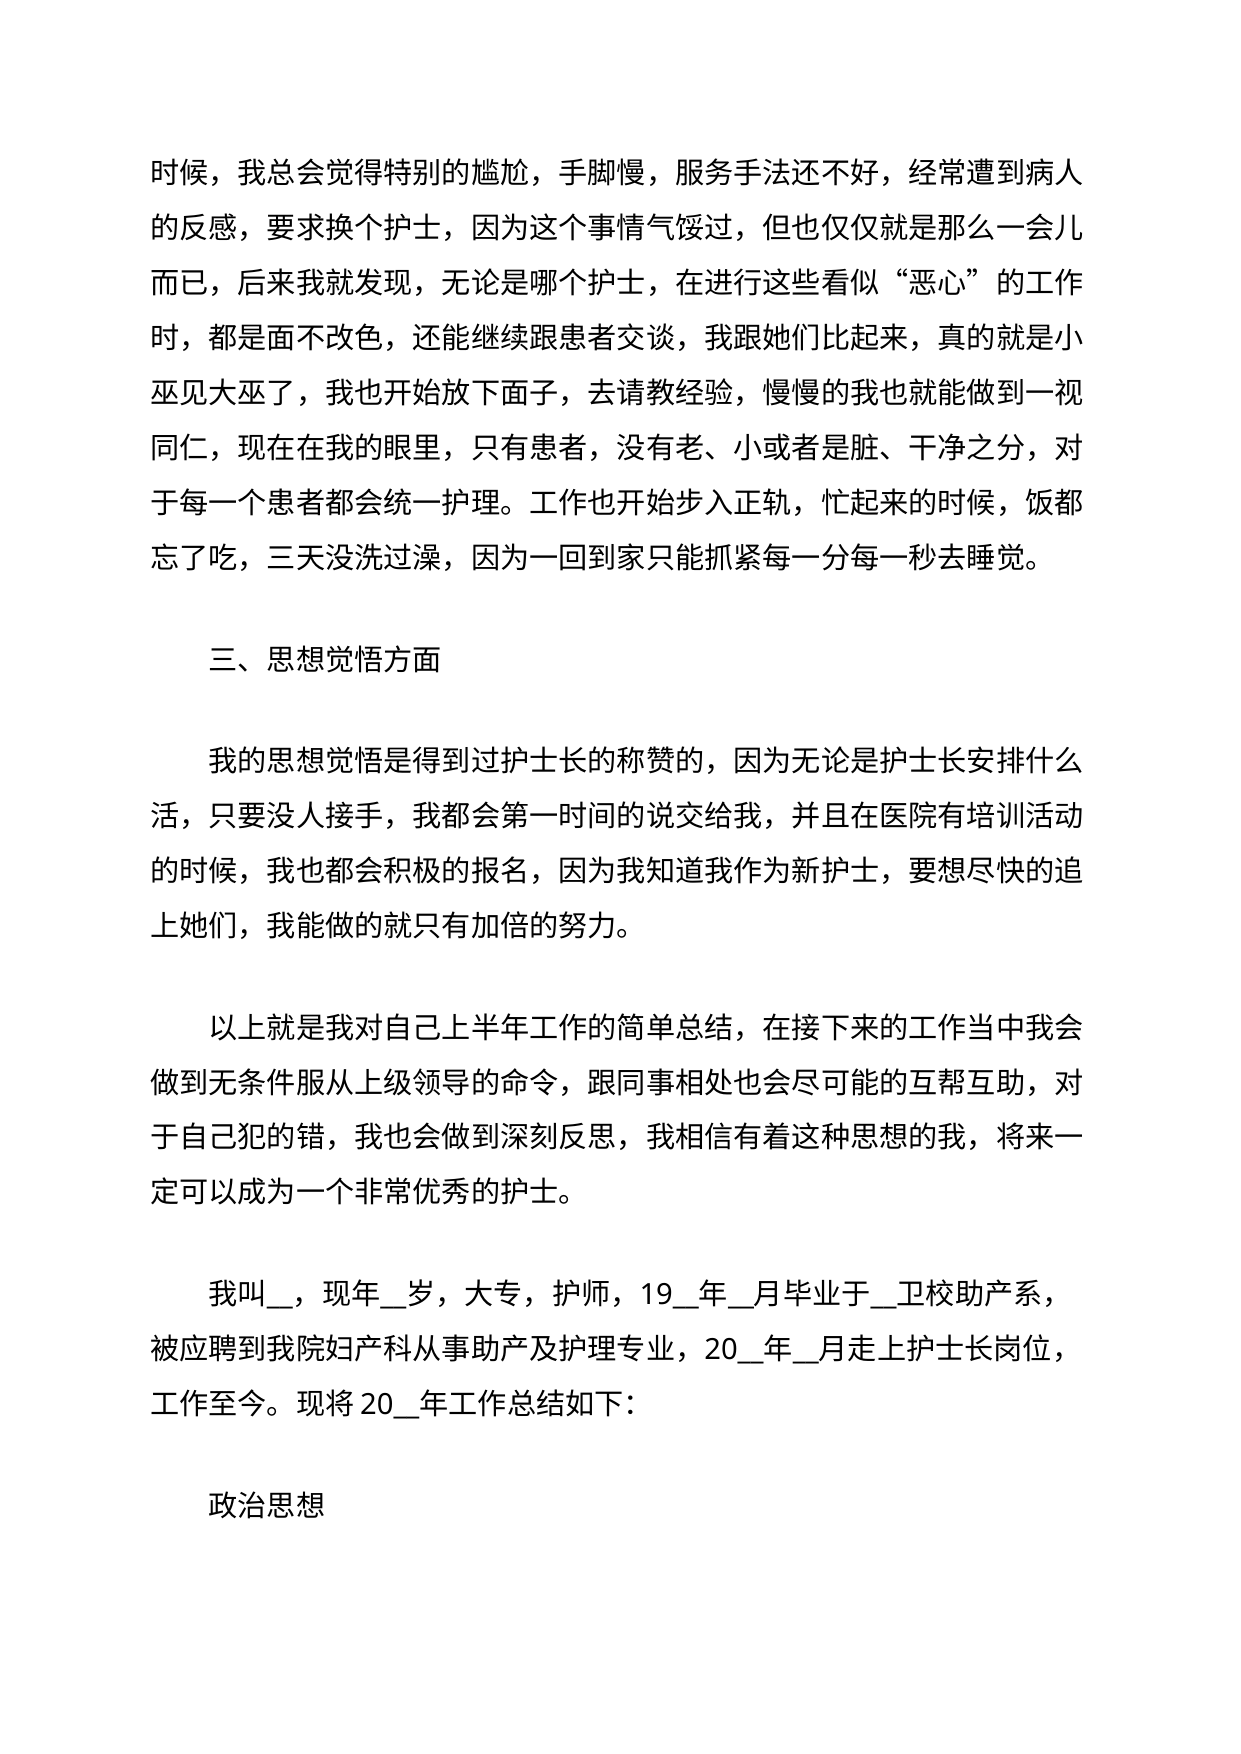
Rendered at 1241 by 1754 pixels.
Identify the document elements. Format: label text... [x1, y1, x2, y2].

text 我叫__，现年__岁，大专，护师，19__年__月毕业于__卫校助产系，被应聘到我院妇产科从事助产及护理专业，20__年__月走上护士长岗位，工作至今。现将20__年工作总结如下： [150, 1271, 1090, 1423]
text 三、思想觉悟方面 [150, 636, 1090, 678]
text 我的思想觉悟是得到过护士长的称赞的，因为无论是护士长安排什么活，只要没人接手，我都会第一时间的说交给我，并且在医院有培训活动的时候，我也都会积极的报名，因为我知道我作为新护士，要想尽快的追上她们，我能做的就只有加倍的努力。 [150, 738, 1090, 945]
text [150, 150, 1090, 577]
text 政治思想 [150, 1483, 1090, 1525]
text 以上就是我对自己上半年工作的简单总结，在接下来的工作当中我会做到无条件服从上级领导的命令，跟同事相处也会尽可能的互帮互助，对于自己犯的错，我也会做到深刻反思，我相信有着这种思想的我，将来一定可以成为一个非常优秀的护士。 [150, 1004, 1090, 1211]
